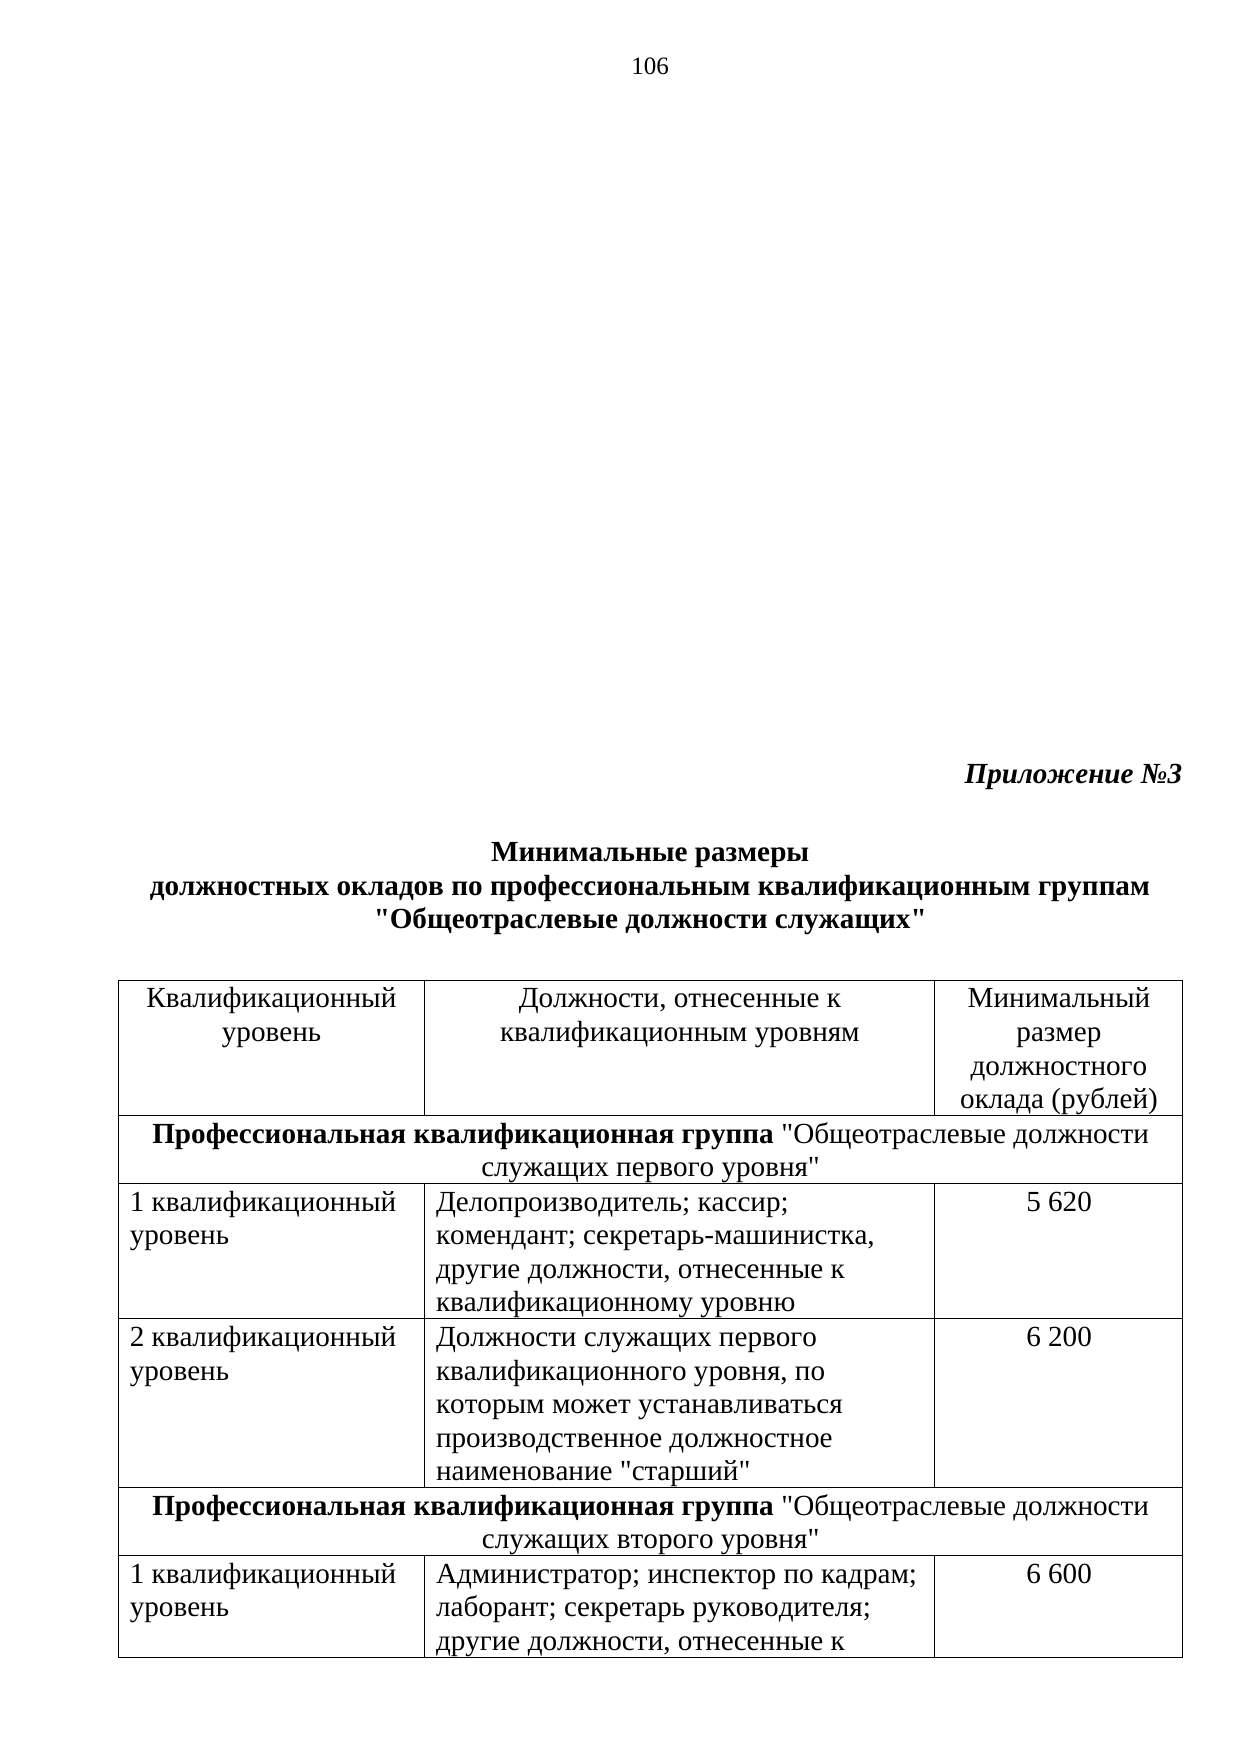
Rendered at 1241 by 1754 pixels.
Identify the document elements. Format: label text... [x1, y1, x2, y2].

table_cell Профессиональная квалификационная группа "Общеотраслевые должности служащих первого уровня" [119, 1116, 1182, 1183]
table_cell 6 600 [935, 1556, 1182, 1657]
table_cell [119, 1556, 424, 1657]
table_cell 1 квалификационный уровень [119, 1184, 424, 1318]
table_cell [425, 1556, 934, 1657]
text Минимальные размеры должностных окладов по профессиональным квалификационным группам "Общеотраслевые должности служащих" [118, 834, 1182, 935]
table_cell 5 620 [935, 1184, 1182, 1318]
table_header Квалификационный уровень [119, 981, 424, 1115]
table_cell Должности служащих первого квалификационного уровня, по которым может устанавливаться производственное должностное наименование "старший" [425, 1319, 934, 1487]
table_header Минимальный размер должностного оклада (рублей) [935, 981, 1182, 1115]
table_cell 2 квалификационный уровень [119, 1319, 424, 1487]
table_cell Делопроизводитель; кассир; комендант; секретарь-машинистка, другие должности, отнесенные к квалификационному уровню [425, 1184, 934, 1318]
table_header Должности, отнесенные к квалификационным уровням [425, 981, 934, 1115]
table_cell 6 200 [935, 1319, 1182, 1487]
table_cell Профессиональная квалификационная группа "Общеотраслевые должности служащих второго уровня" [119, 1488, 1182, 1555]
text Приложение №3 [118, 756, 1182, 789]
